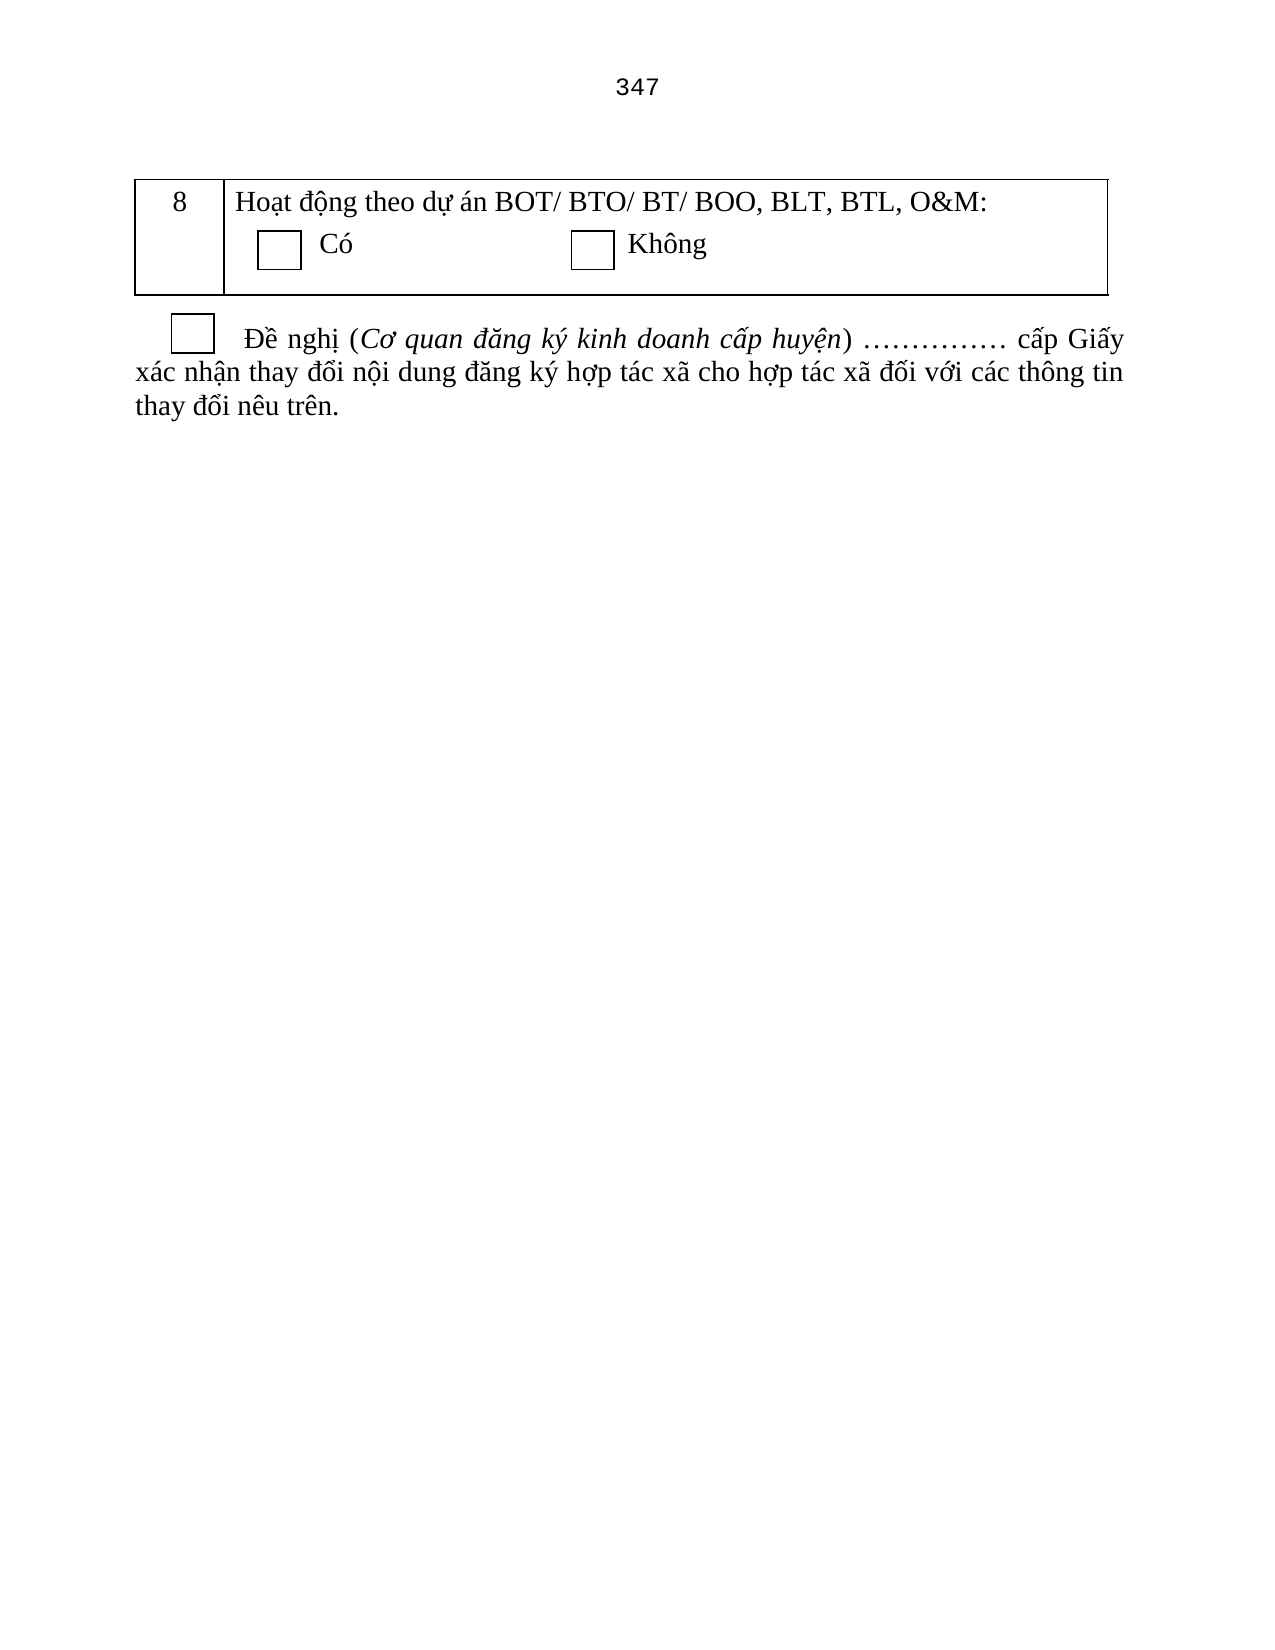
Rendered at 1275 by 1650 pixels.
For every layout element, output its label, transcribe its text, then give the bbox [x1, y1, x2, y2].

table_header Hoạt động theo dự án BOT/ BTO/ BT/ BOO, BLT, BTL, O&M: [225, 180, 1107, 294]
table_header 8 [136, 180, 223, 294]
text Đề nghị (Cơ quan đăng ký kinh doanh cấp huyện) …………… cấp Giấy xác nhận thay đổi nội dung đăng ký hợp tác xã cho hợp tác xã đối với các thông tin thay đổi nêu trên. [135, 321, 1125, 421]
